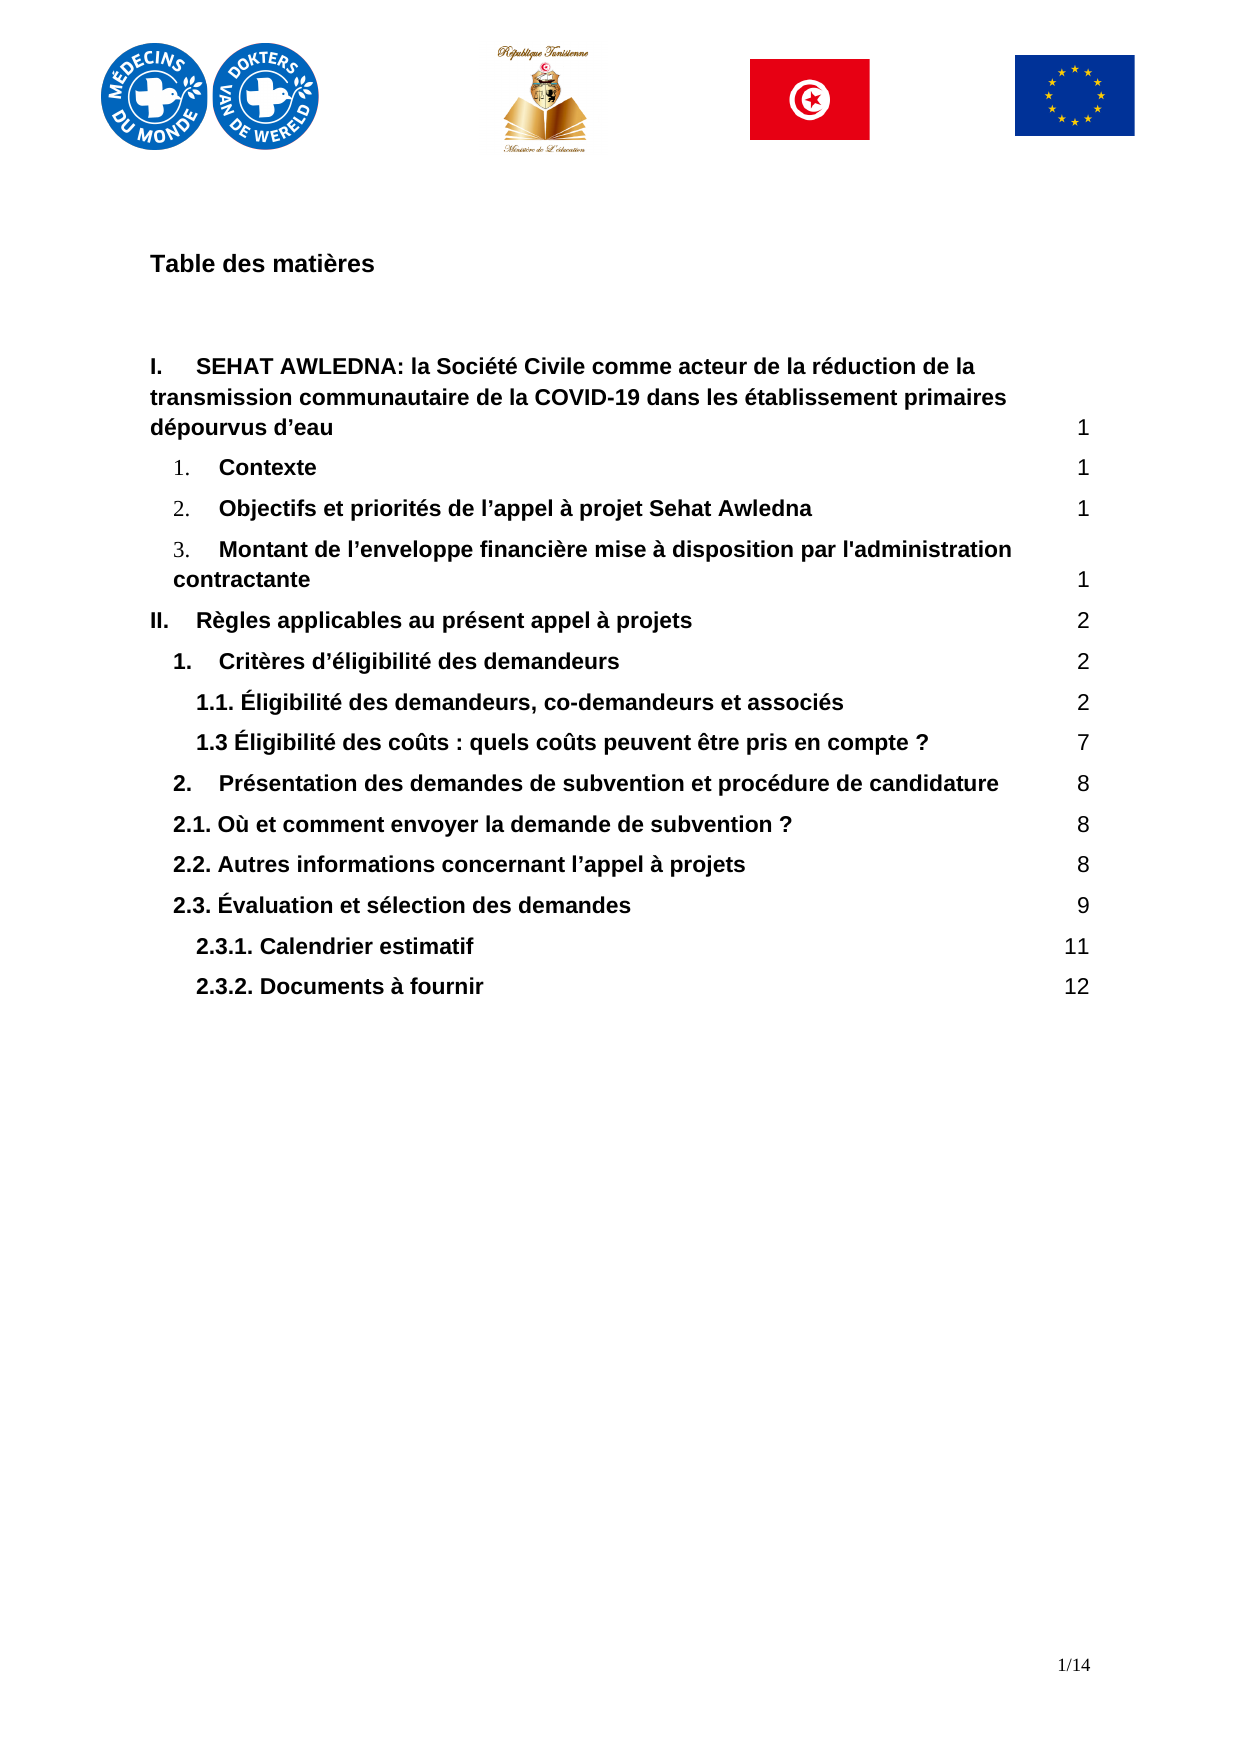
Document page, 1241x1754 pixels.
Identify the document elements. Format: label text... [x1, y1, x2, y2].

picture [212, 43, 319, 150]
picture [101, 43, 208, 150]
picture [1015, 55, 1135, 136]
picture [750, 59, 870, 140]
picture [479, 41, 609, 155]
text Table des matières [150, 249, 1090, 278]
